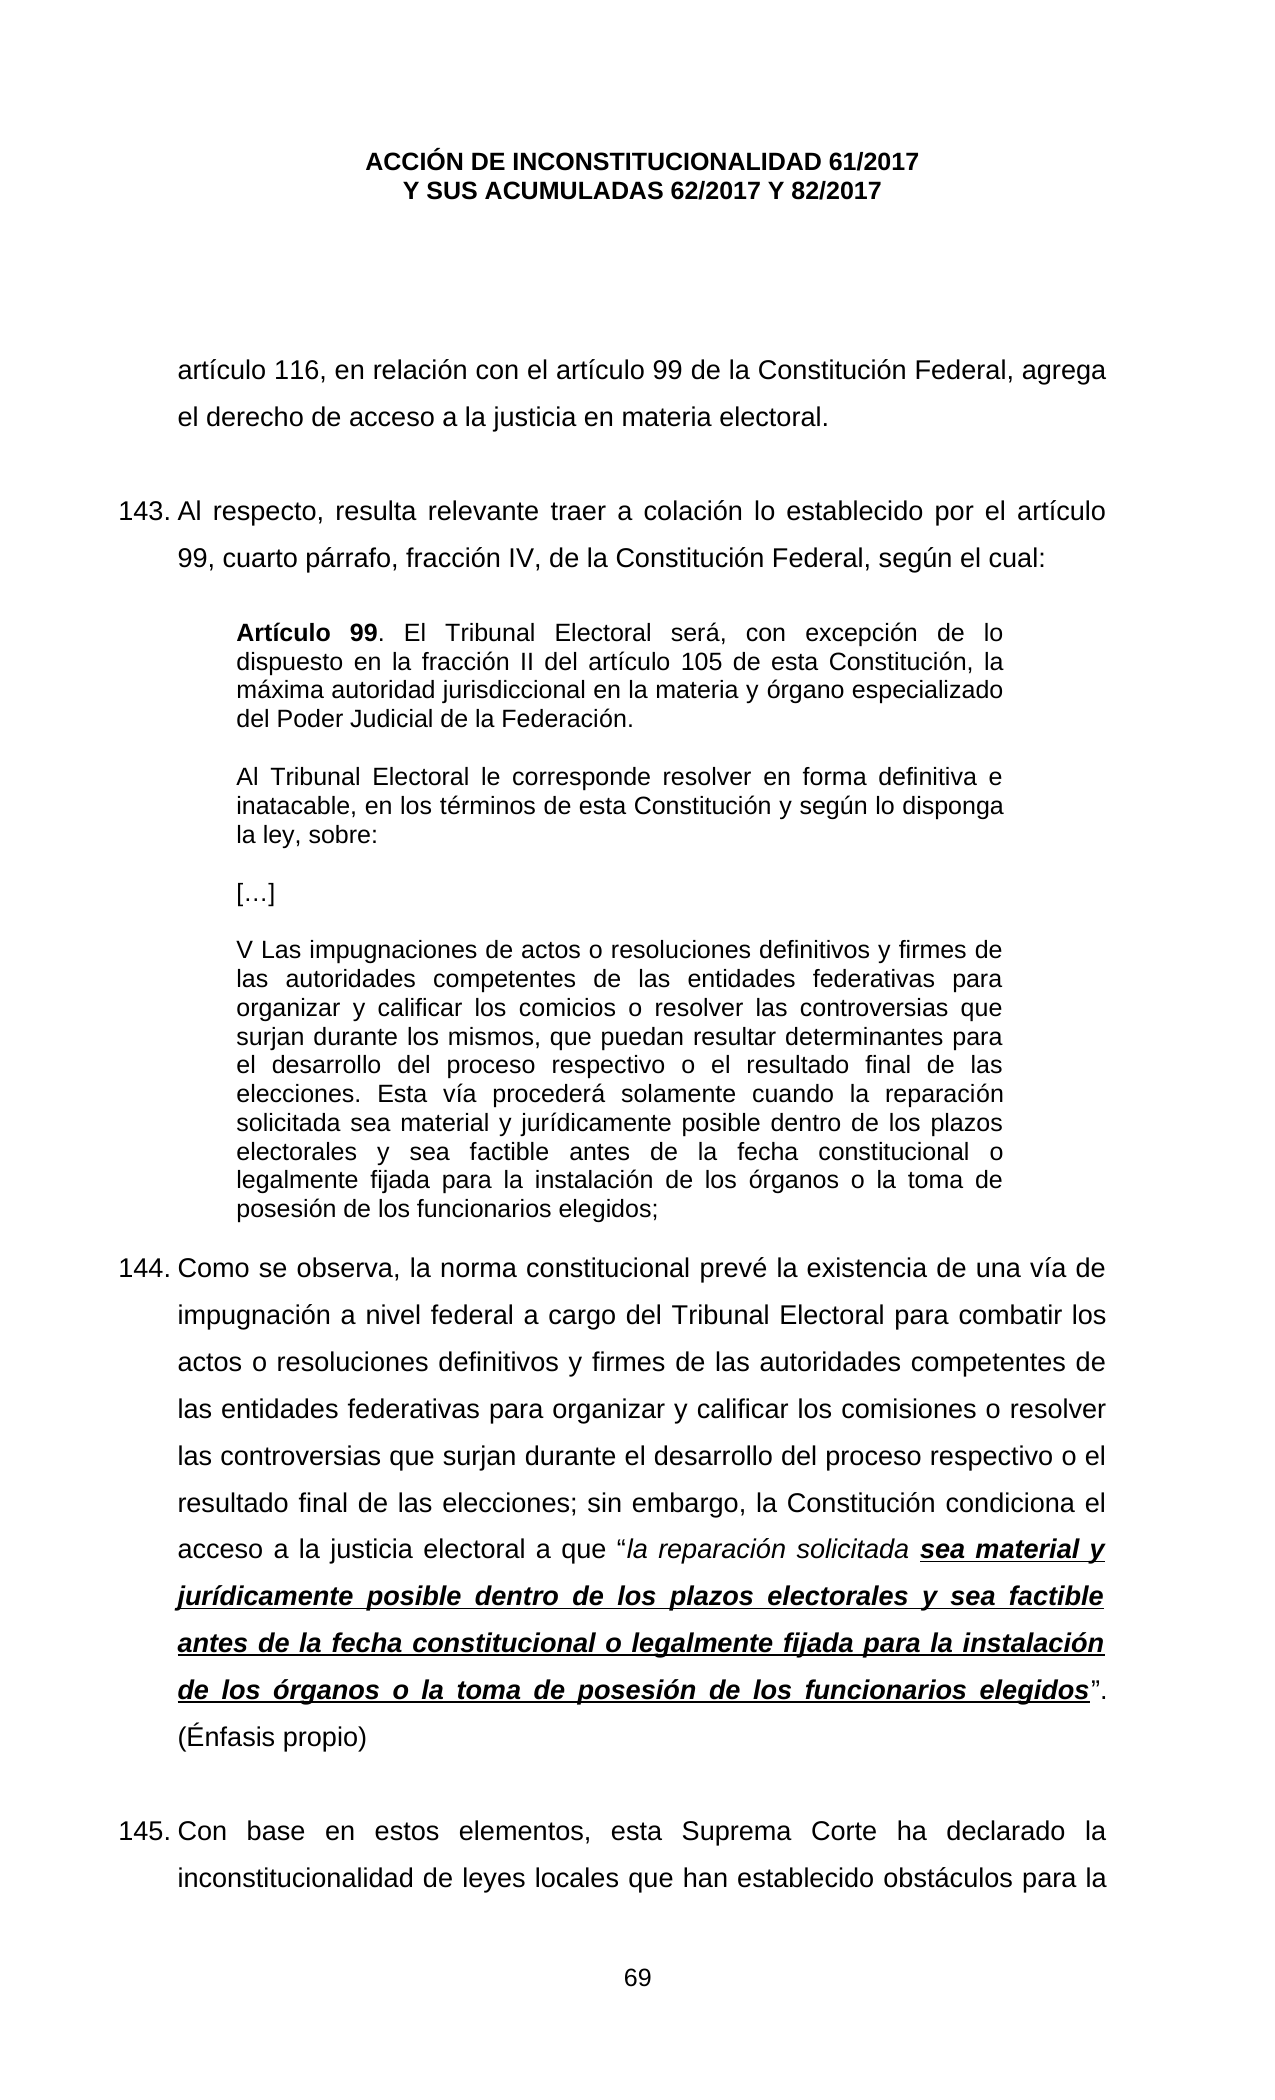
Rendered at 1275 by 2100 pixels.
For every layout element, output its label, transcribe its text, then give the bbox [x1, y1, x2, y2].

text Al Tribunal Electoral le corresponde resolver en forma definitiva e inatacable, en los términos de esta Constitución y según lo disponga la ley, sobre: [236, 762, 1004, 848]
list Al respecto, resulta relevante traer a colación lo establecido por el artículo 99, cuarto párrafo, fracción IV, de la Constitución Federal, según el cual: [118, 495, 1107, 573]
text V Las impugnaciones de actos o resoluciones definitivos y firmes de las autoridades competentes de las entidades federativas para organizar y calificar los comicios o resolver las controversias que surjan durante los mismos, que puedan resultar determinantes para el desarrollo del proceso respectivo o el resultado final de las elecciones. Esta vía procederá solamente cuando la reparación solicitada sea material y jurídicamente posible dentro de los plazos electorales y sea factible antes de la fecha constitucional o legalmente fijada para la instalación de los órganos o la toma de posesión de los funcionarios elegidos; [236, 936, 1004, 1223]
text Artículo 99. El Tribunal Electoral será, con excepción de lo dispuesto en la fracción II del artículo 105 de esta Constitución, la máxima autoridad jurisdiccional en la materia y órgano especializado del Poder Judicial de la Federación. [236, 618, 1004, 733]
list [118, 354, 1107, 433]
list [118, 1815, 1107, 1893]
list Como se observa, la norma constitucional prevé la existencia de una vía de impugnación a nivel federal a cargo del Tribunal Electoral para combatir los actos o resoluciones definitivos y firmes de las autoridades competentes de las entidades federativas para organizar y calificar los comisiones o resolver las controversias que surjan durante el desarrollo del proceso respectivo o el resultado final de las elecciones; sin embargo, la Constitución condiciona el acceso a la justicia electoral a que “la reparación solicitada sea material y jurídicamente posible dentro de los plazos electorales y sea factible antes de la fecha constitucional o legalmente fijada para la instalación de los órganos o la toma de posesión de los funcionarios elegidos”. (Énfasis propio) [118, 1252, 1107, 1752]
text […] [236, 878, 1004, 906]
